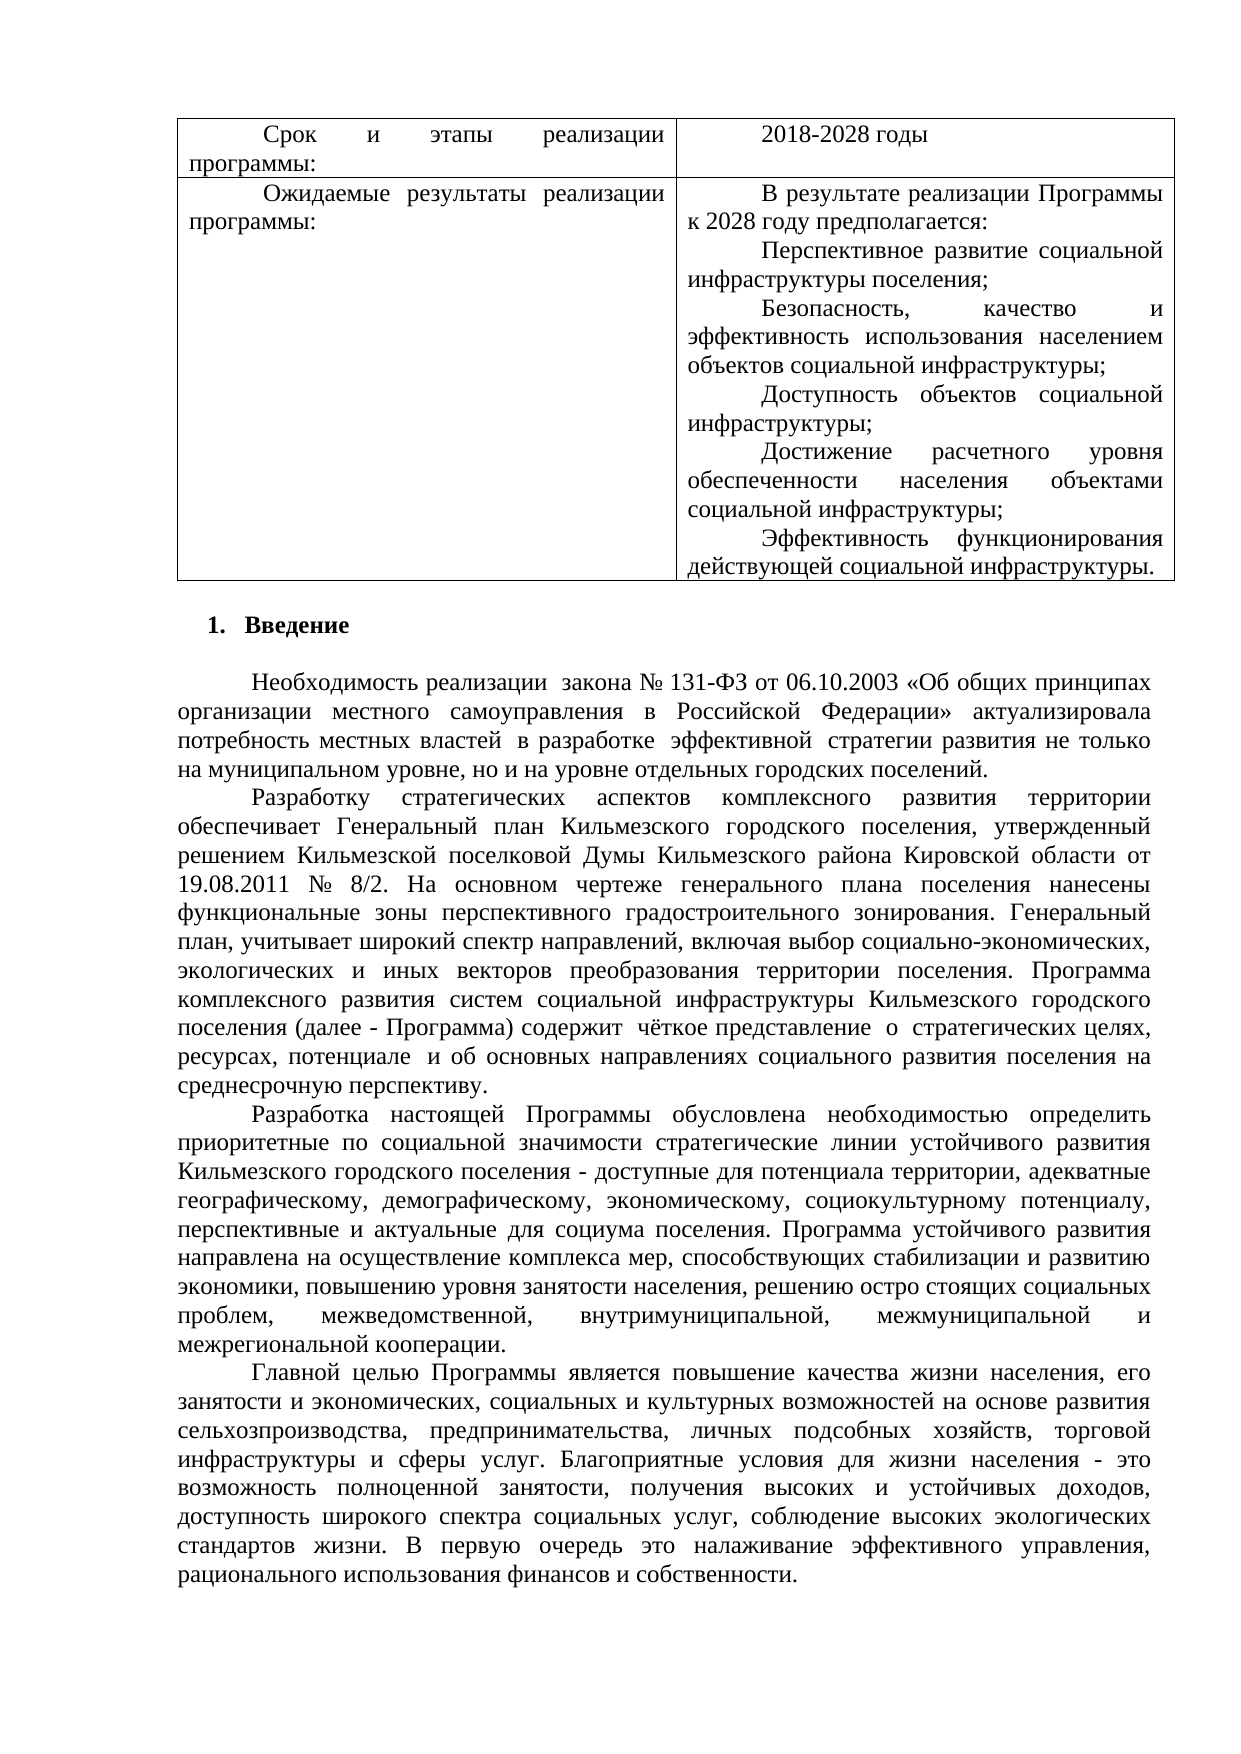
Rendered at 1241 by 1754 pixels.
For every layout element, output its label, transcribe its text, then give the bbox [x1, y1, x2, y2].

table_cell В результате реализации Программы к 2028 году предполагается: Перспективное развитие социальной инфраструктуры поселения; Безопасность, качество и эффективность использования населением объектов социальной инфраструктуры; Доступность объектов социальной инфраструктуры; Достижение расчетного уровня обеспеченности населения объектами социальной инфраструктуры; Эффективность функционирования действующей социальной инфраструктуры. [677, 178, 1174, 580]
table_cell 2018-2028 годы [677, 119, 1174, 177]
text Разработка настоящей Программы обусловлена необходимостью определить приоритетные по социальной значимости стратегические линии устойчивого развития Кильмезского городского поселения - доступные для потенциала территории, адекватные географическому, демографическому, экономическому, социокультурному потенциалу, перспективные и актуальные для социума поселения. Программа устойчивого развития направлена на осуществление комплекса мер, способствующих стабилизации и развитию экономики, повышению уровня занятости населения, решению остро стоящих социальных проблем, межведомственной, внутримуниципальной, межмуниципальной и межрегиональной кооперации. [177, 1099, 1152, 1357]
table_cell Ожидаемые результаты реализации программы: [178, 178, 676, 580]
text Главной целью Программы является повышение качества жизни населения, его занятости и экономических, социальных и культурных возможностей на основе развития сельхозпроизводства, предпринимательства, личных подсобных хозяйств, торговой инфраструктуры и сферы услуг. Благоприятные условия для жизни населения - это возможность полноценной занятости, получения высоких и устойчивых доходов, доступность широкого спектра социальных услуг, соблюдение высоких экологических стандартов жизни. В первую очередь это налаживание эффективного управления, рационального использования финансов и собственности. [177, 1357, 1152, 1587]
table_cell Срок и этапы реализации программы: [178, 119, 676, 177]
list Введение [207, 610, 1152, 639]
text Необходимость реализации закона № 131-ФЗ от 06.10.2003 «Об общих принципах организации местного самоуправления в Российской Федерации» актуализировала потребность местных властей в разработке эффективной стратегии развития не только на муниципальном уровне, но и на уровне отдельных городских поселений. [177, 667, 1152, 782]
text Разработку стратегических аспектов комплексного развития территории обеспечивает Генеральный план Кильмезского городского поселения, утвержденный решением Кильмезской поселковой Думы Кильмезского района Кировской области от 19.08.2011 № 8/2. На основном чертеже генерального плана поселения нанесены функциональные зоны перспективного градостроительного зонирования. Генеральный план, учитывает широкий спектр направлений, включая выбор социально-экономических, экологических и иных векторов преобразования территории поселения. Программа комплексного развития систем социальной инфраструктуры Кильмезского городского поселения (далее - Программа) содержит чёткое представление о стратегических целях, ресурсах, потенциале и об основных направлениях социального развития поселения на среднесрочную перспективу. [177, 782, 1152, 1099]
